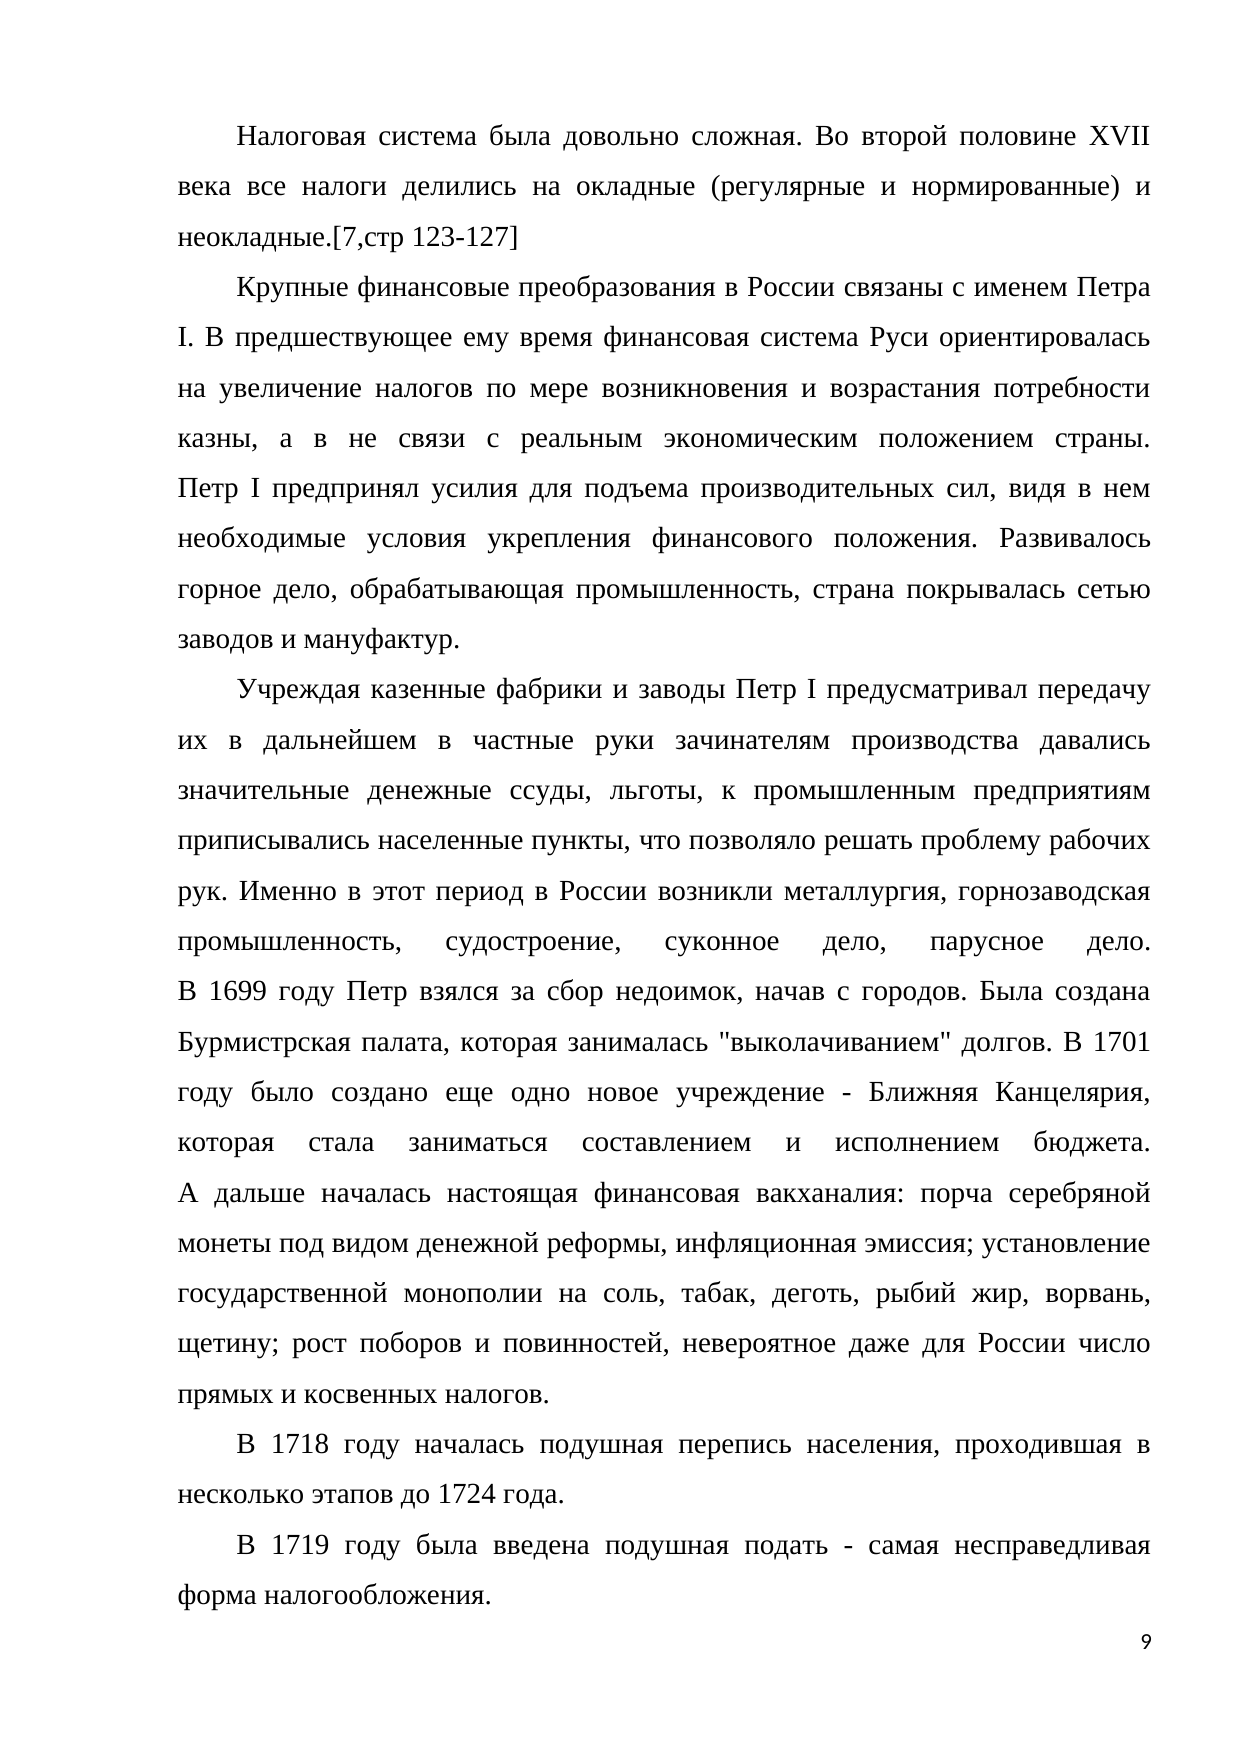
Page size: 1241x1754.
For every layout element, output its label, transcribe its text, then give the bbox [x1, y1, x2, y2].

text Налоговая система была довольно сложная. Во второй половине ХVII века все налоги делились на окладные (регулярные и нормированные) и неокладные.[7,стр 123-127] [177, 118, 1152, 252]
text В 1718 году началась подушная перепись населения, проходившая в несколько этапов до 1724 года. [177, 1426, 1152, 1510]
text В 1719 году была введена подушная подать - самая несправедливая форма налогообложения. [177, 1527, 1152, 1611]
text Учреждая казенные фабрики и заводы Петр I предусматривал передачу их в дальнейшем в частные руки зачинателям производства давались значительные денежные ссуды, льготы, к промышленным предприятиям приписывались населенные пункты, что позволяло решать проблему рабочих рук. Именно в этот период в России возникли металлургия, горнозаводская промышленность, судостроение, суконное дело, парусное дело. В 1699 году Петр взялся за сбор недоимок, начав с городов. Была создана Бурмистрская палата, которая занималась "выколачиванием" долгов. В 1701 году было создано еще одно новое учреждение - Ближняя Канцелярия, которая стала заниматься составлением и исполнением бюджета. А дальше началась настоящая финансовая вакханалия: порча серебряной монеты под видом денежной реформы, инфляционная эмиссия; установление государственной монополии на соль, табак, деготь, рыбий жир, ворвань, щетину; рост поборов и повинностей, невероятное даже для России число прямых и косвенных налогов. [177, 672, 1152, 1409]
text Крупные финансовые преобразования в России связаны с именем Петра I. В предшествующее ему время финансовая система Руси ориентировалась на увеличение налогов по мере возникновения и возрастания потребности казны, а в не связи с реальным экономическим положением страны. Петр I предпринял усилия для подъема производительных сил, видя в нем необходимые условия укрепления финансового положения. Развивалось горное дело, обрабатывающая промышленность, страна покрывалась сетью заводов и мануфактур. [177, 269, 1152, 655]
